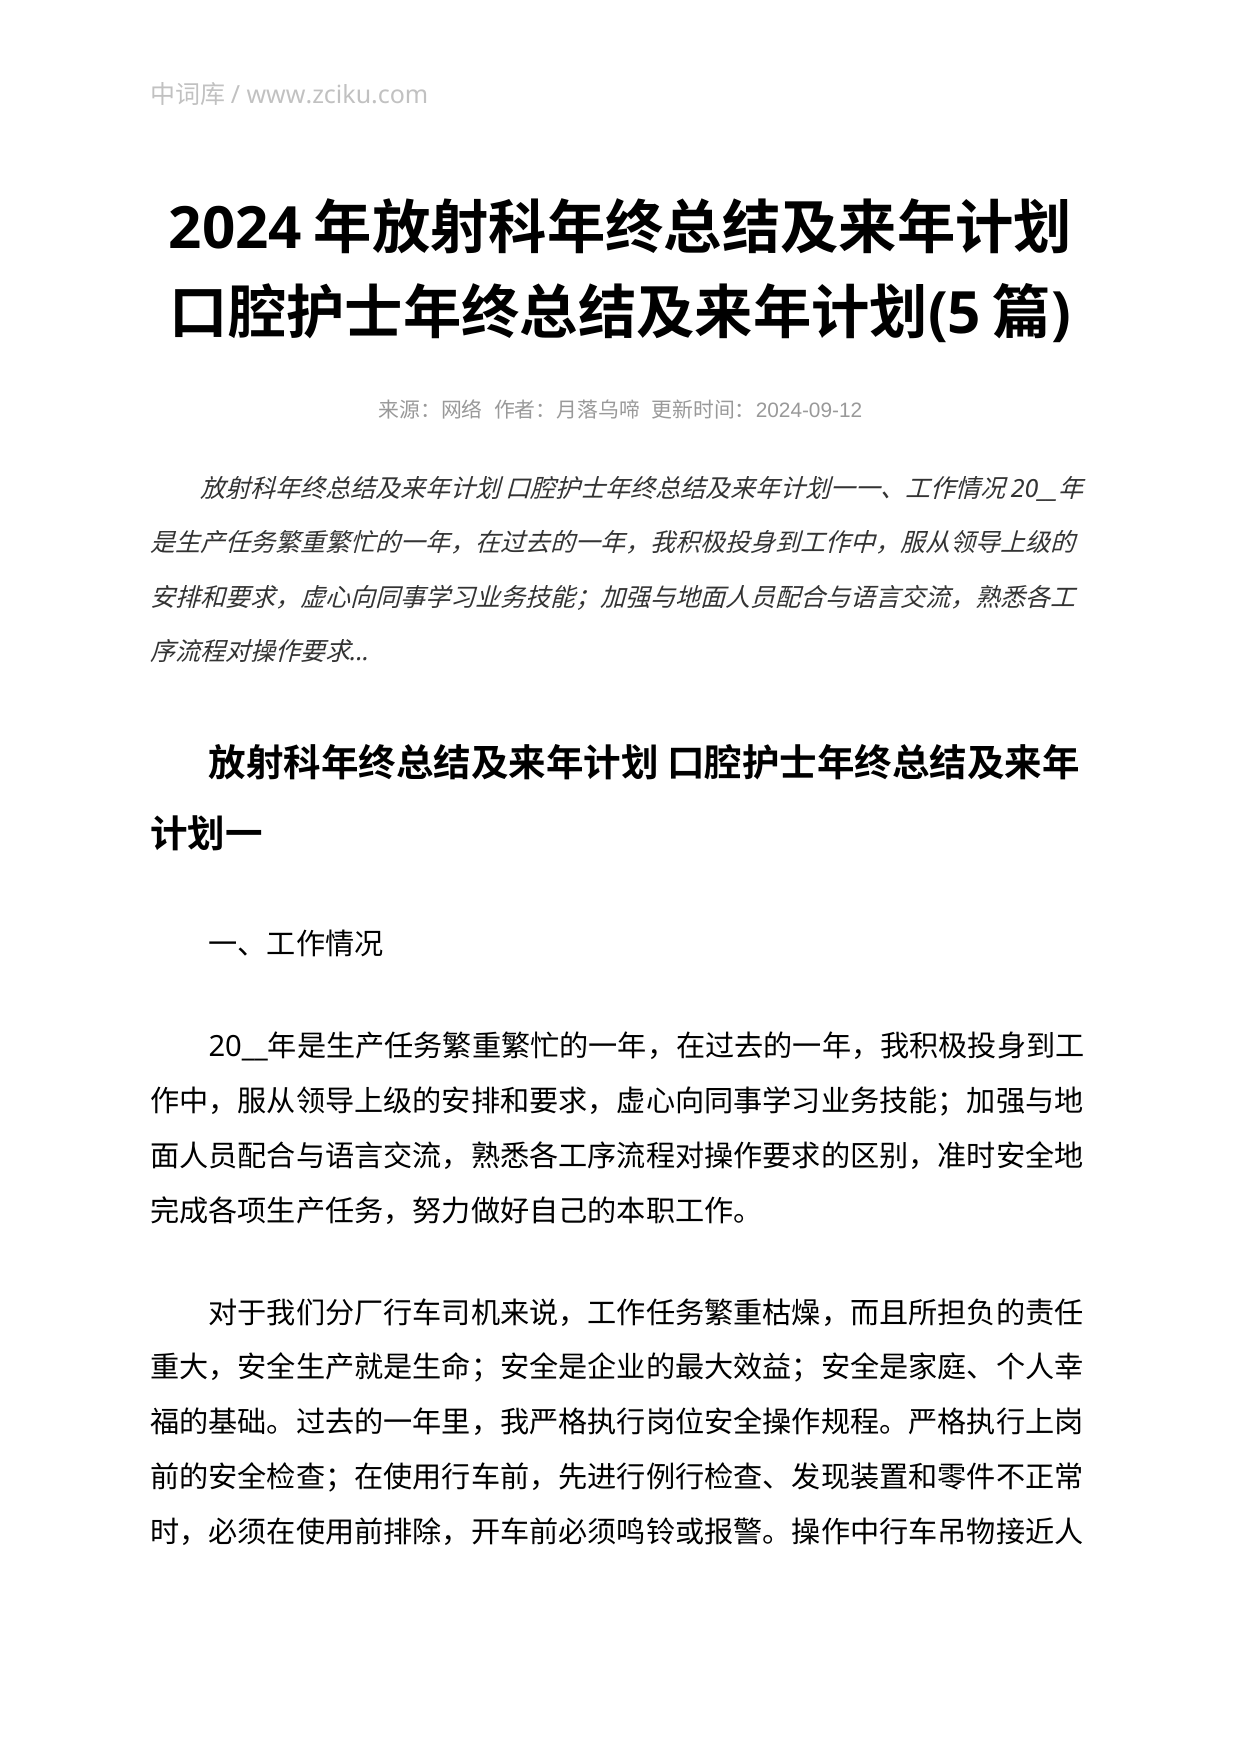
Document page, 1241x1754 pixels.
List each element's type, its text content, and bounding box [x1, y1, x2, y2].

text 放射科年终总结及来年计划 口腔护士年终总结及来年计划一一、工作情况20__年是生产任务繁重繁忙的一年，在过去的一年，我积极投身到工作中，服从领导上级的安排和要求，虚心向同事学习业务技能；加强与地面人员配合与语言交流，熟悉各工序流程对操作要求... [150, 468, 1090, 668]
subtitle 2024年放射科年终总结及来年计划 口腔护士年终总结及来年计划(5篇) [150, 181, 1090, 351]
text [150, 1289, 1090, 1551]
text 一、工作情况 [150, 921, 1090, 963]
text 20__年是生产任务繁重繁忙的一年，在过去的一年，我积极投身到工作中，服从领导上级的安排和要求，虚心向同事学习业务技能；加强与地面人员配合与语言交流，熟悉各工序流程对操作要求的区别，准时安全地完成各项生产任务，努力做好自己的本职工作。 [150, 1023, 1090, 1230]
text 放射科年终总结及来年计划 口腔护士年终总结及来年计划一 [150, 733, 1090, 858]
text 来源：网络 作者：月落乌啼 更新时间：2024-09-12 [150, 398, 1090, 422]
